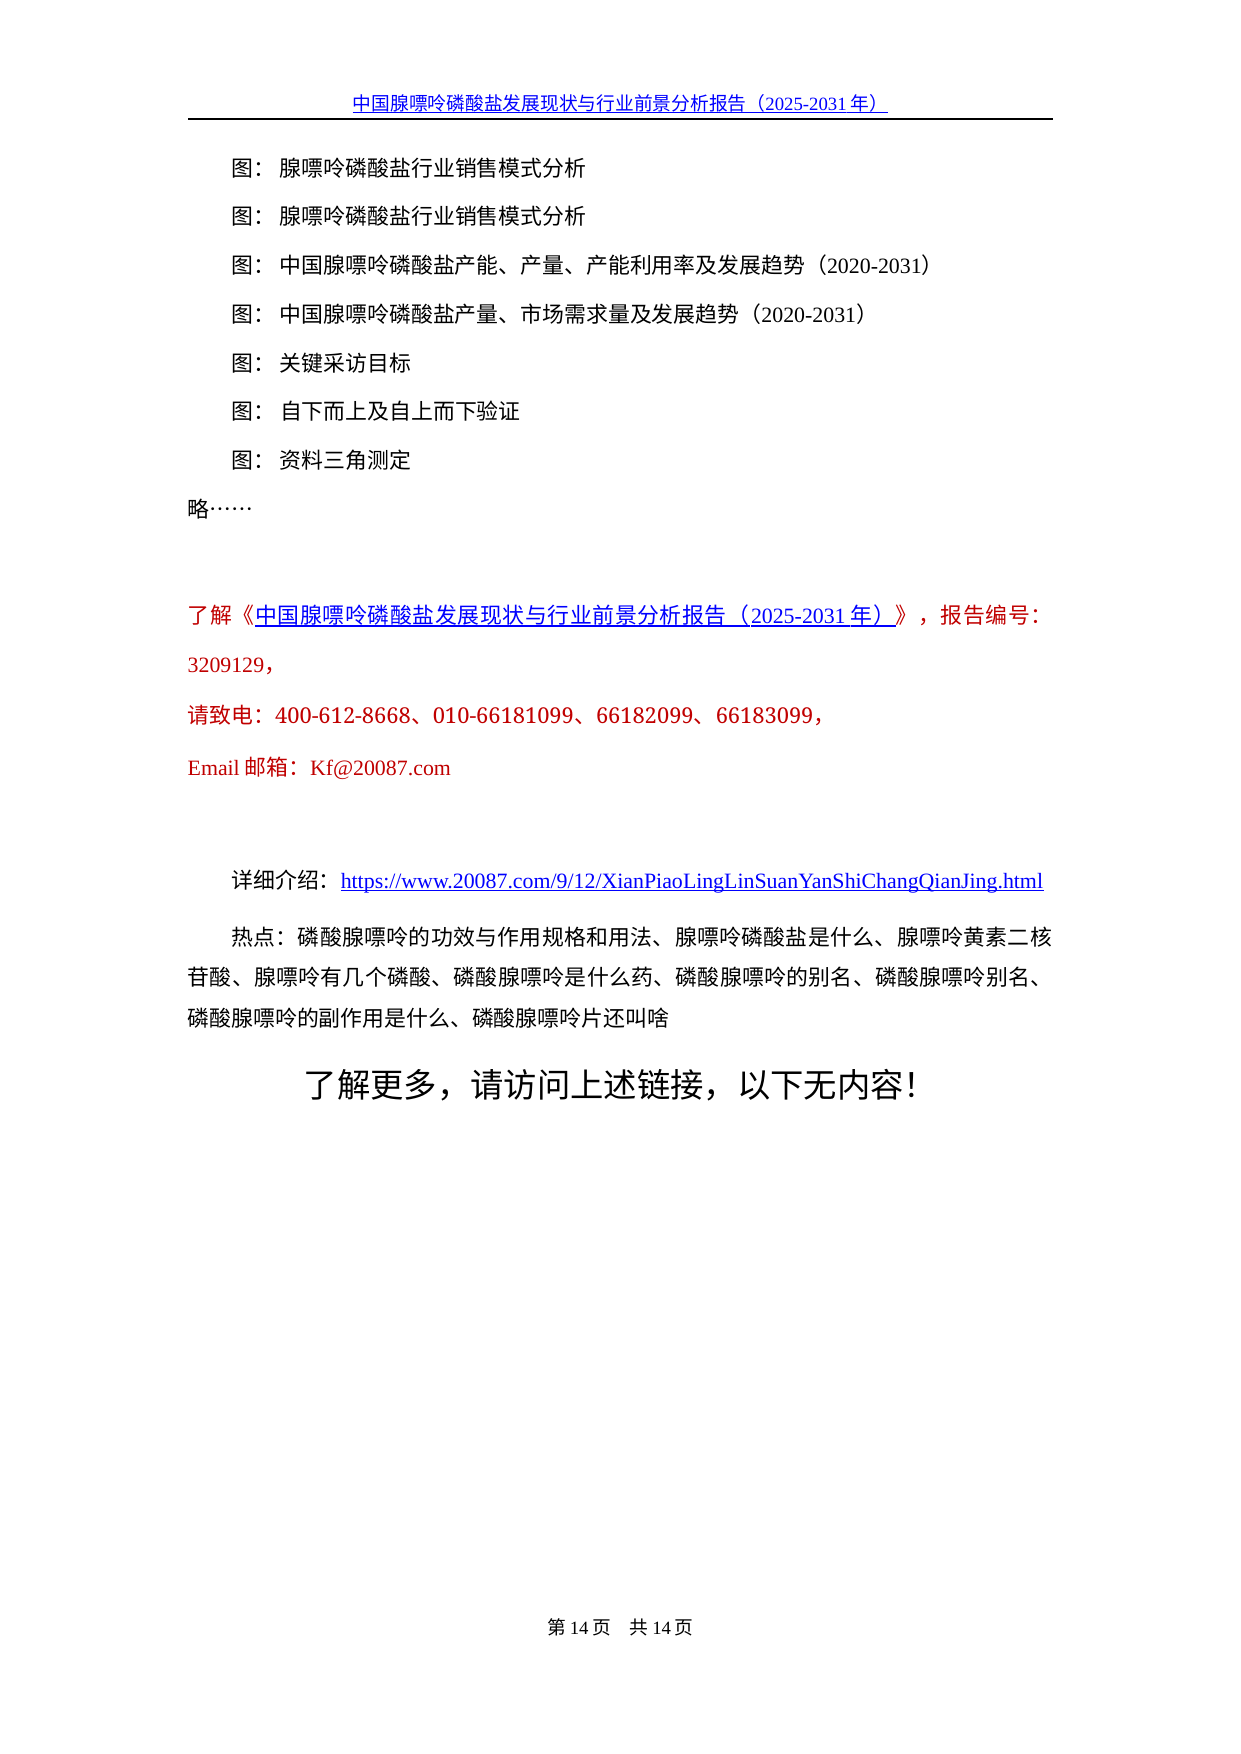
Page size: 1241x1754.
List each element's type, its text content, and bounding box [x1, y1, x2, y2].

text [187, 150, 1053, 524]
text 请致电：400-612-8668、010-66181099、66182099、66183099， [187, 698, 1053, 731]
title 了解更多，请访问上述链接，以下无内容！ [187, 1051, 1053, 1116]
text 详细介绍：https://www.20087.com/9/12/XianPiaoLingLinSuanYanShiChangQianJing.html [187, 863, 1053, 895]
text 热点：磷酸腺嘌呤的功效与作用规格和用法、腺嘌呤磷酸盐是什么、腺嘌呤黄素二核苷酸、腺嘌呤有几个磷酸、磷酸腺嘌呤是什么药、磷酸腺嘌呤的别名、磷酸腺嘌呤别名、磷酸腺嘌呤的副作用是什么、磷酸腺嘌呤片还叫啥 [187, 919, 1053, 1033]
text 了解《中国腺嘌呤磷酸盐发展现状与行业前景分析报告（2025-2031年）》，报告编号：3209129， [187, 598, 1053, 679]
text Email邮箱：Kf@20087.com [187, 750, 1053, 782]
